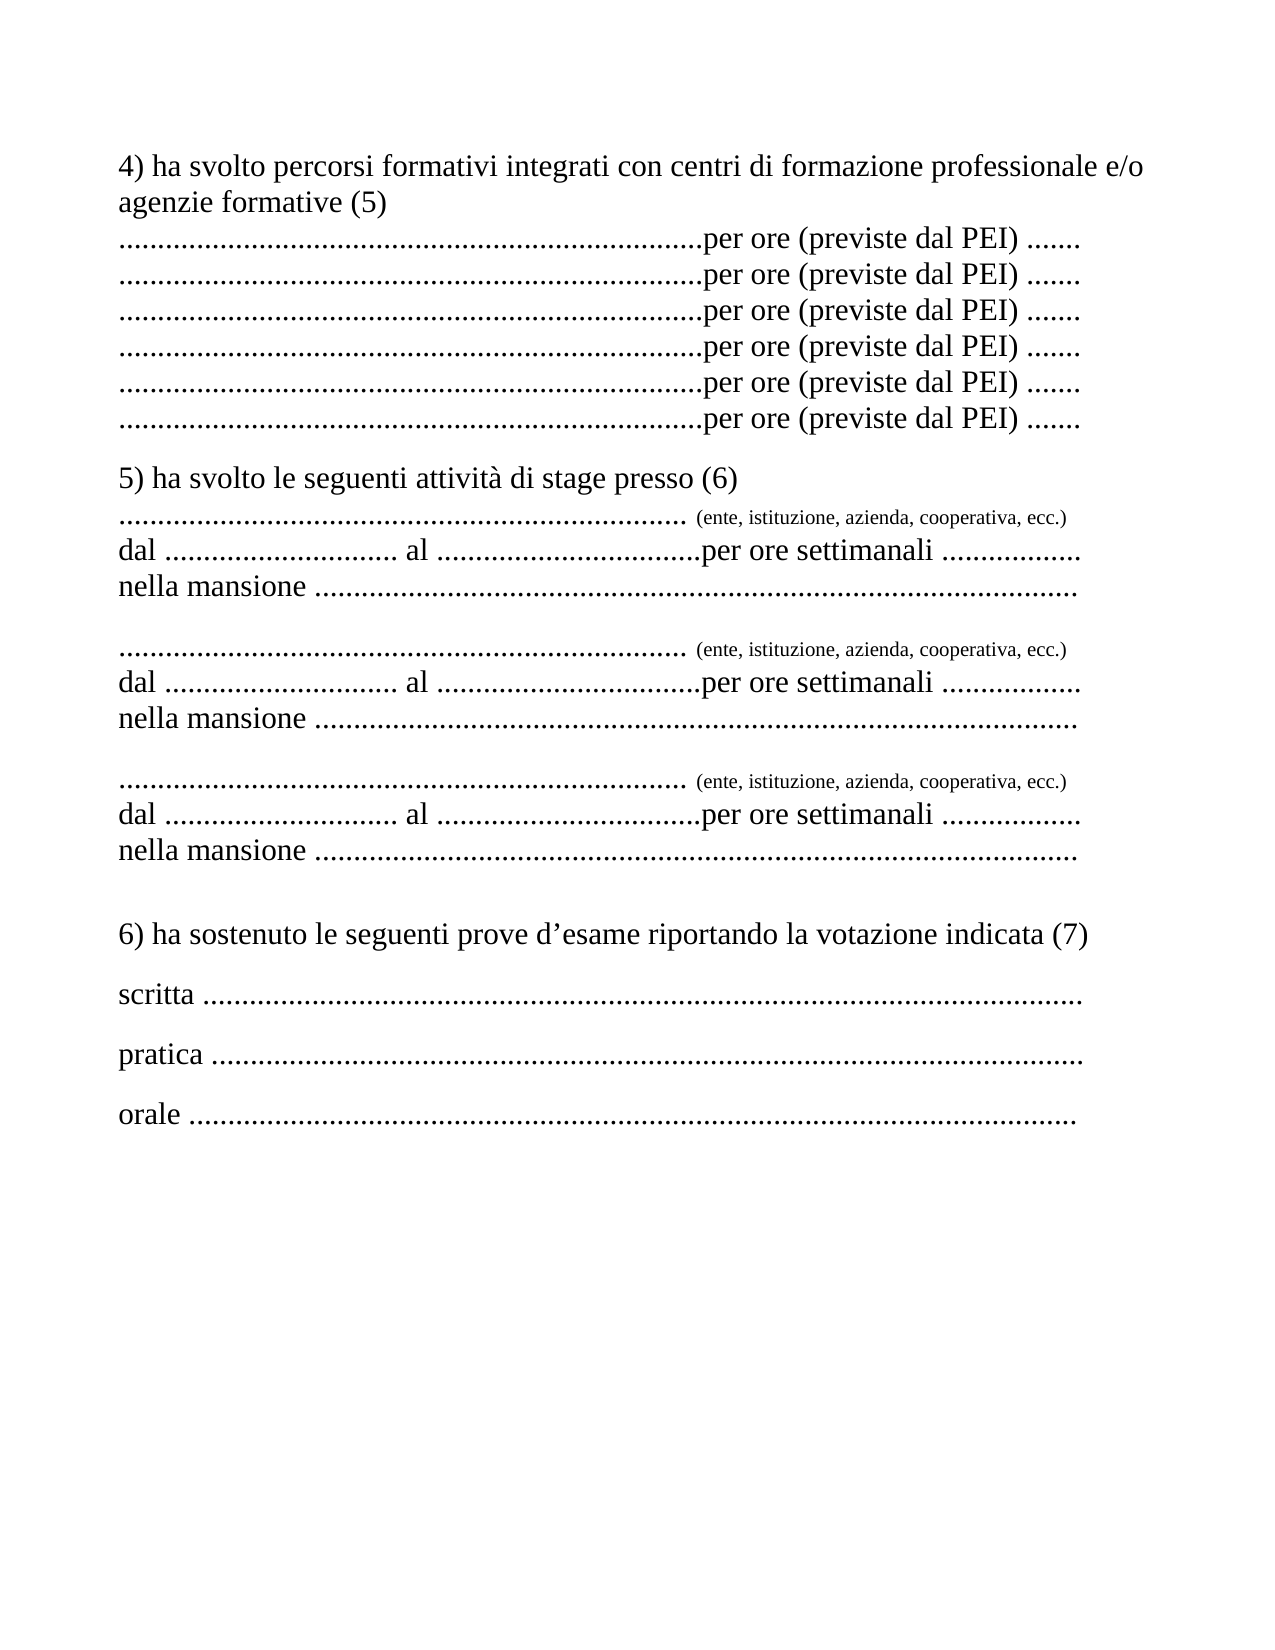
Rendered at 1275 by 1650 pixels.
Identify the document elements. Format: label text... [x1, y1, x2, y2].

text ...........................................................................per ore (previste dal PEI) ....... [118, 256, 1157, 291]
text ...........................................................................per ore (previste dal PEI) ....... [118, 363, 1157, 399]
text ...........................................................................per ore (previste dal PEI) ....... [118, 399, 1157, 435]
text nella mansione .................................................................................................. [118, 831, 1157, 867]
text ...........................................................................per ore (previste dal PEI) ....... [118, 327, 1157, 363]
text ...........................................................................per ore (previste dal PEI) ....... [118, 291, 1157, 327]
text 4) ha svolto percorsi formativi integrati con centri di formazione professionale e/o agenzie formative (5) [118, 148, 1157, 219]
text dal .............................. al ..................................per ore settimanali .................. [118, 663, 1157, 699]
text ......................................................................... (ente, istituzione, azienda, cooperativa, ecc.) [118, 759, 1157, 795]
text pratica ................................................................................................................ [118, 1035, 1157, 1071]
text ......................................................................... (ente, istituzione, azienda, cooperativa, ecc.) [118, 627, 1157, 663]
text dal .............................. al ..................................per ore settimanali .................. [118, 531, 1157, 567]
text 5) ha svolto le seguenti attività di stage presso (6) [118, 459, 1157, 495]
text 6) ha sostenuto le seguenti prove d’esame riportando la votazione indicata (7) [118, 915, 1157, 951]
text dal .............................. al ..................................per ore settimanali .................. [118, 795, 1157, 831]
text ......................................................................... (ente, istituzione, azienda, cooperativa, ecc.) [118, 495, 1157, 531]
text nella mansione .................................................................................................. [118, 567, 1157, 603]
text nella mansione .................................................................................................. [118, 699, 1157, 735]
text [118, 219, 1157, 256]
text scritta ................................................................................................................. [118, 975, 1157, 1011]
text orale .................................................................................................................. [118, 1095, 1157, 1131]
